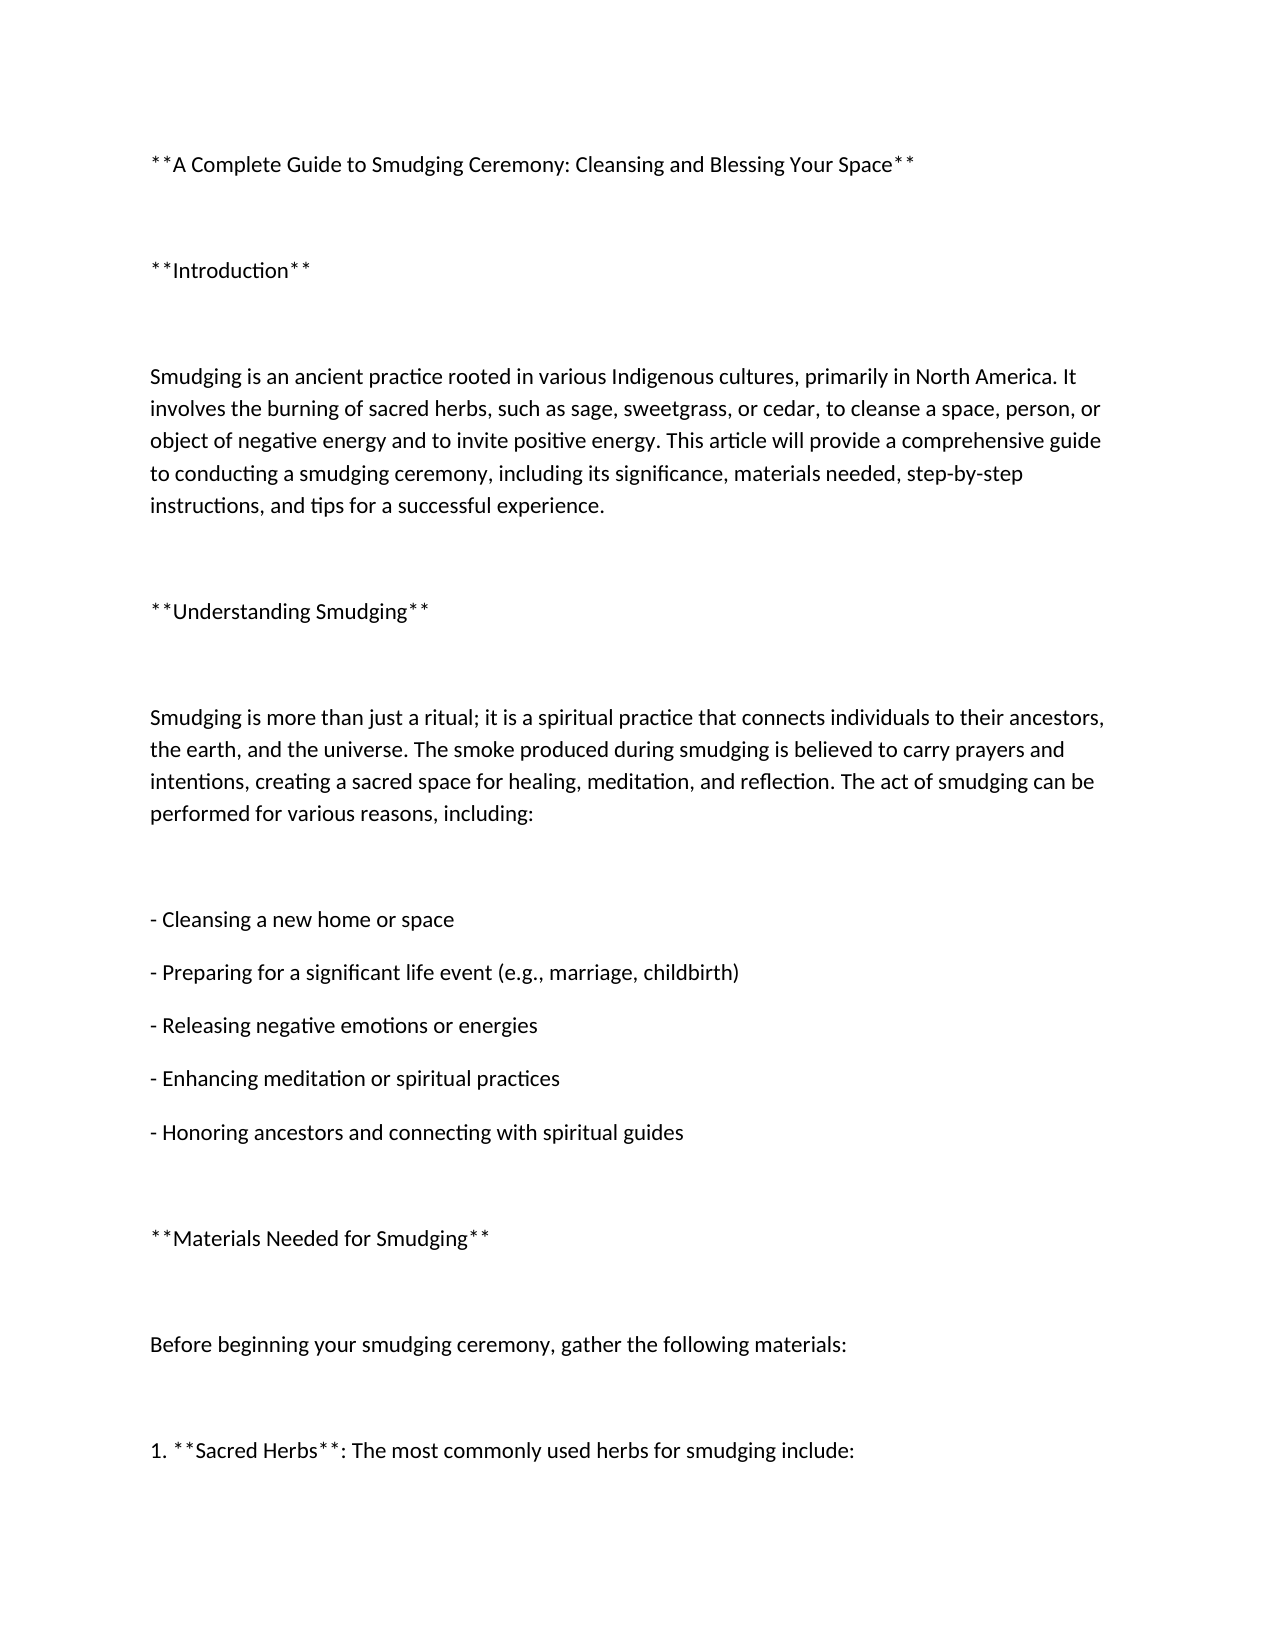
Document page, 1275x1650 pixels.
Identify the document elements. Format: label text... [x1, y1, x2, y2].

text 1. **Sacred Herbs**: The most commonly used herbs for smudging include: [150, 1436, 1125, 1464]
text **A Complete Guide to Smudging Ceremony: Cleansing and Blessing Your Space** [150, 150, 1125, 178]
text - Releasing negative emotions or energies [150, 1012, 1125, 1039]
text Before beginning your smudging ceremony, gather the following materials: [150, 1330, 1125, 1358]
text Smudging is an ancient practice rooted in various Indigenous cultures, primarily in North America. It involves the burning of sacred herbs, such as sage, sweetgrass, or cedar, to cleanse a space, person, or object of negative energy and to invite positive energy. This article will provide a comprehensive guide to conducting a smudging ceremony, including its significance, materials needed, step-by-step instructions, and tips for a successful experience. [150, 362, 1125, 519]
text Smudging is more than just a ritual; it is a spiritual practice that connects individuals to their ancestors, the earth, and the universe. The smoke produced during smudging is believed to carry prayers and intentions, creating a sacred space for healing, meditation, and reflection. The act of smudging can be performed for various reasons, including: [150, 703, 1125, 827]
text - Preparing for a significant life event (e.g., marriage, childbirth) [150, 958, 1125, 987]
text **Understanding Smudging** [150, 597, 1125, 625]
text **Materials Needed for Smudging** [150, 1224, 1125, 1252]
text **Introduction** [150, 256, 1125, 284]
text - Cleansing a new home or space [150, 906, 1125, 933]
text - Enhancing meditation or spiritual practices [150, 1064, 1125, 1093]
text - Honoring ancestors and connecting with spiritual guides [150, 1118, 1125, 1146]
